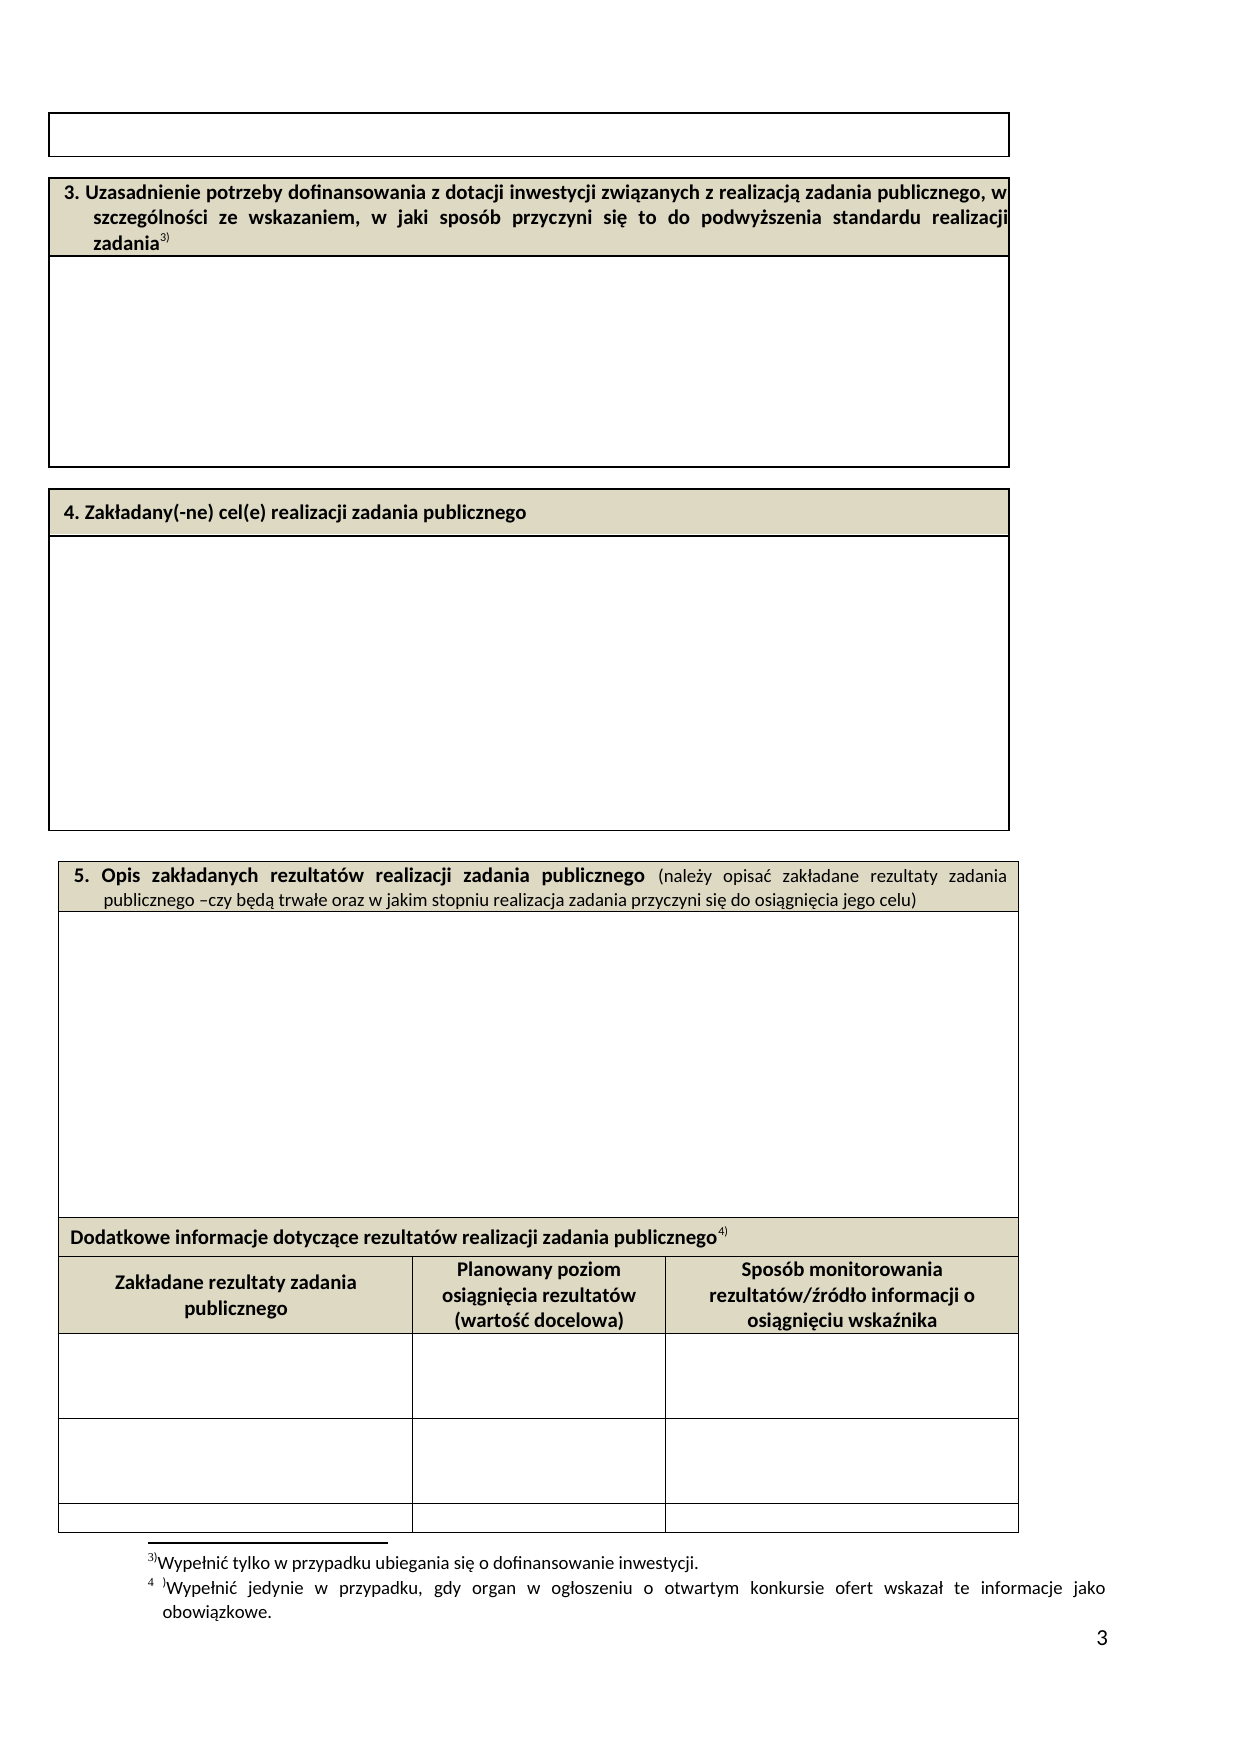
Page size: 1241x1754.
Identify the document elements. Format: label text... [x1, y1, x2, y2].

table_cell Zakładane rezultaty zadania publicznego [59, 1257, 412, 1333]
table_cell [59, 1504, 412, 1532]
table_cell [59, 1419, 412, 1503]
table_cell [59, 912, 1018, 1217]
table_cell Planowany poziom osiągnięcia rezultatów (wartość docelowa) [413, 1257, 665, 1333]
table_cell [50, 257, 1008, 466]
table_cell [666, 1504, 1018, 1532]
table_cell [413, 1334, 665, 1418]
table_cell [413, 1504, 665, 1532]
table_cell [50, 537, 1008, 830]
table_header 3. Uzasadnienie potrzeby dofinansowania z dotacji inwestycji związanych z realizacją zadania publicznego, w szczególności ze wskazaniem, w jaki sposób przyczyni się to do podwyższenia standardu realizacji zadania) [50, 179, 1008, 255]
table_cell [50, 114, 1008, 156]
table_cell Sposób monitorowania rezultatów/źródło informacji o osiągnięciu wskaźnika [666, 1257, 1018, 1333]
table_header 4. Zakładany(-ne) cel(e) realizacji zadania publicznego [50, 490, 1008, 534]
table_cell [666, 1419, 1018, 1503]
table_header 5. Opis zakładanych rezultatów realizacji zadania publicznego (należy opisać zakładane rezultaty zadania publicznego –czy będą trwałe oraz w jakim stopniu realizacja zadania przyczyni się do osiągnięcia jego celu) [59, 862, 1018, 911]
table_cell [666, 1334, 1018, 1418]
table_cell [59, 1334, 412, 1418]
table_cell [413, 1419, 665, 1503]
table_cell Dodatkowe informacje dotyczące rezultatów realizacji zadania publicznego) [59, 1218, 1018, 1256]
